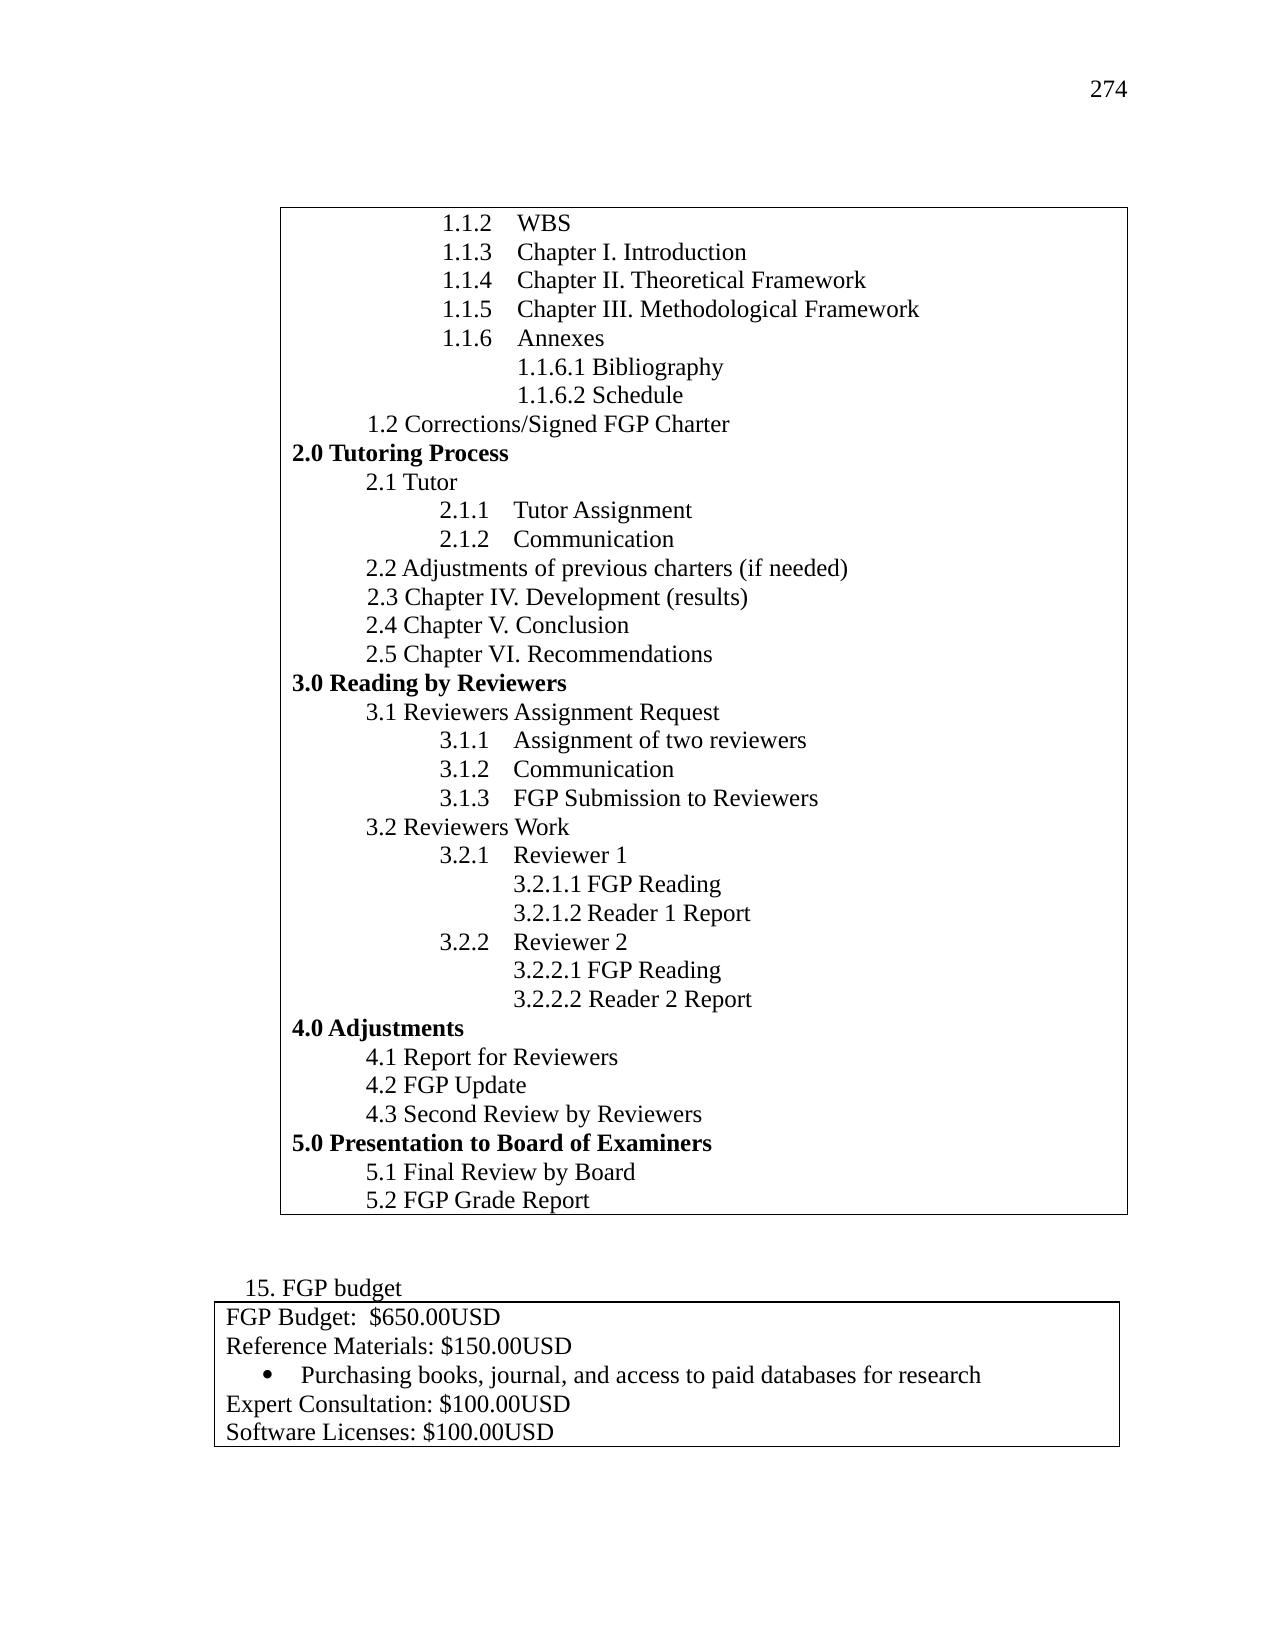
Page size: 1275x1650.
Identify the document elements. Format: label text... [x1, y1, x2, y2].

list FGP budget [244, 1273, 1127, 1301]
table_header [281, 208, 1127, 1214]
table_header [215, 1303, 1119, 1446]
